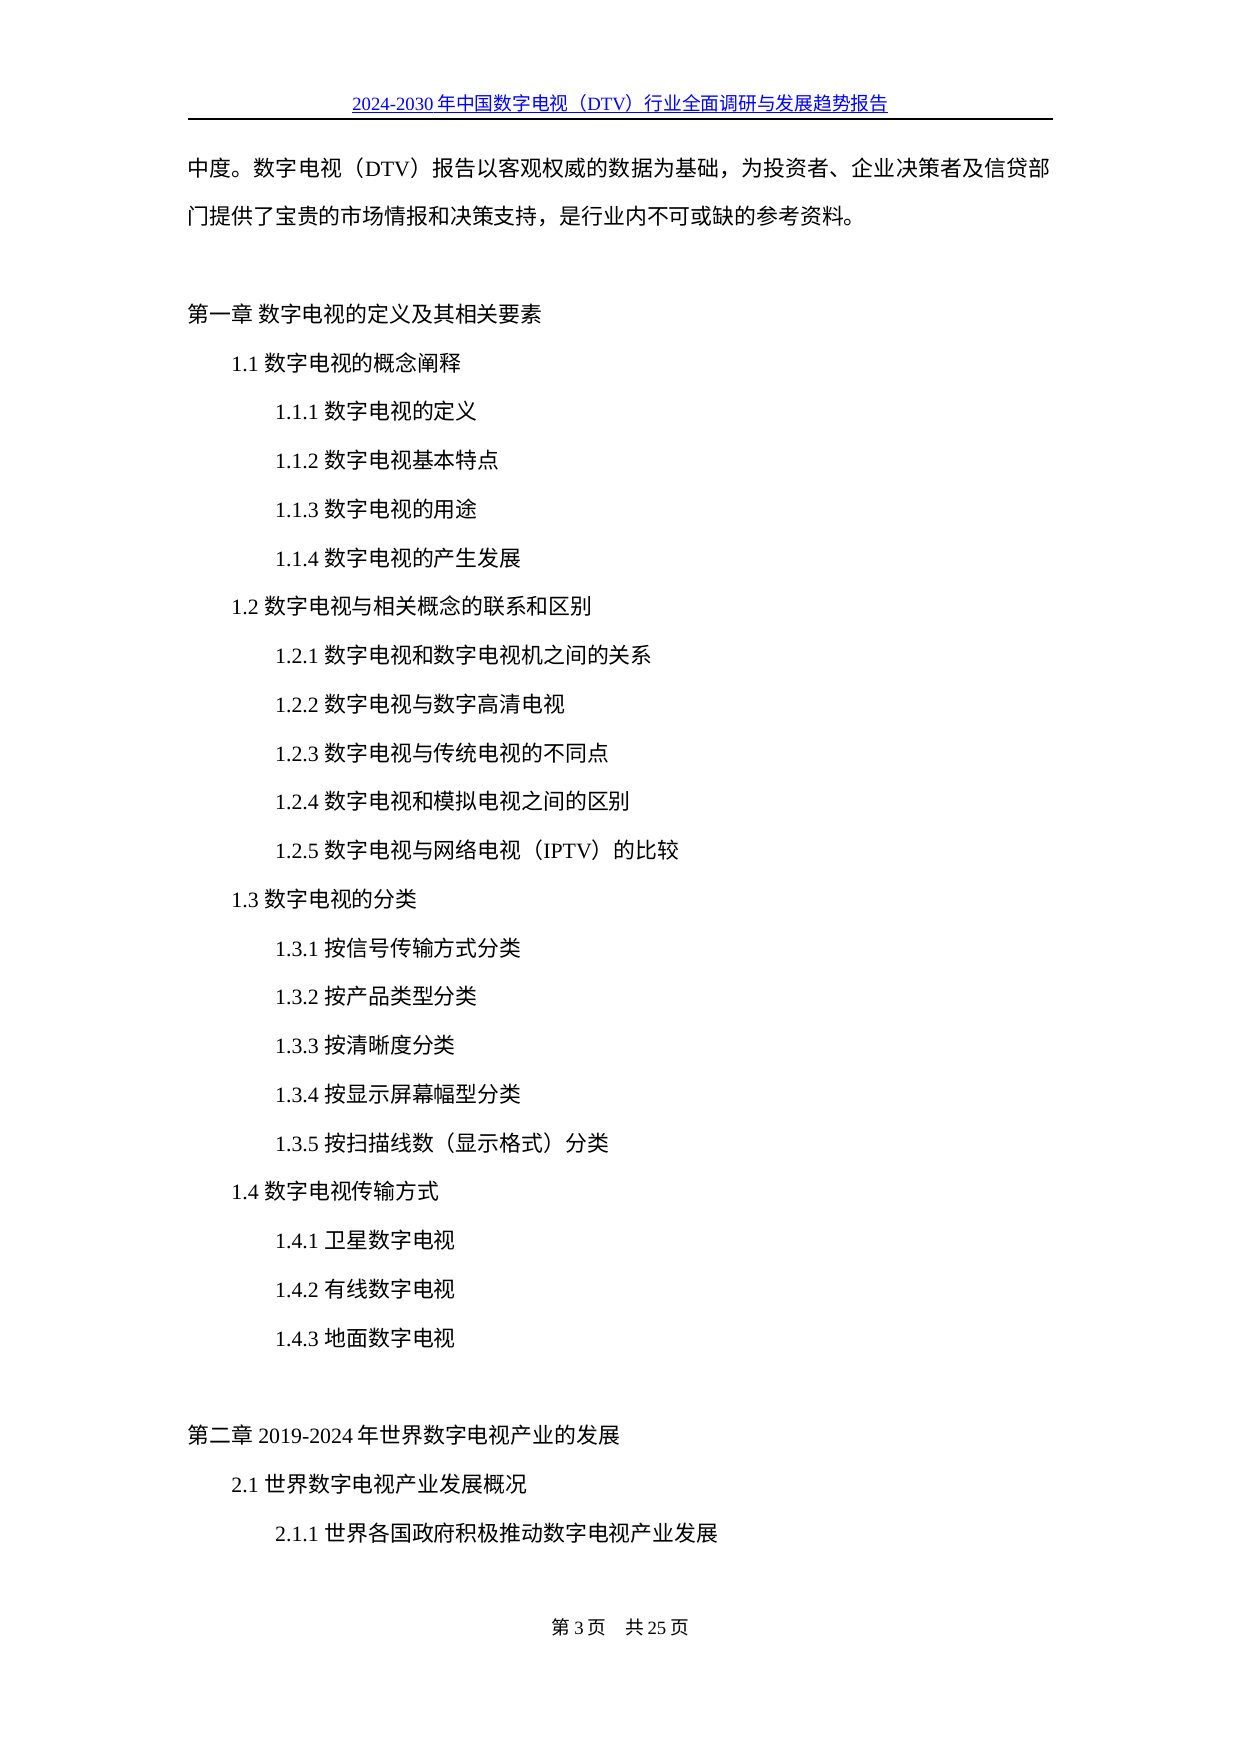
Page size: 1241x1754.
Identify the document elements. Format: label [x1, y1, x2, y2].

text [187, 150, 1053, 1548]
